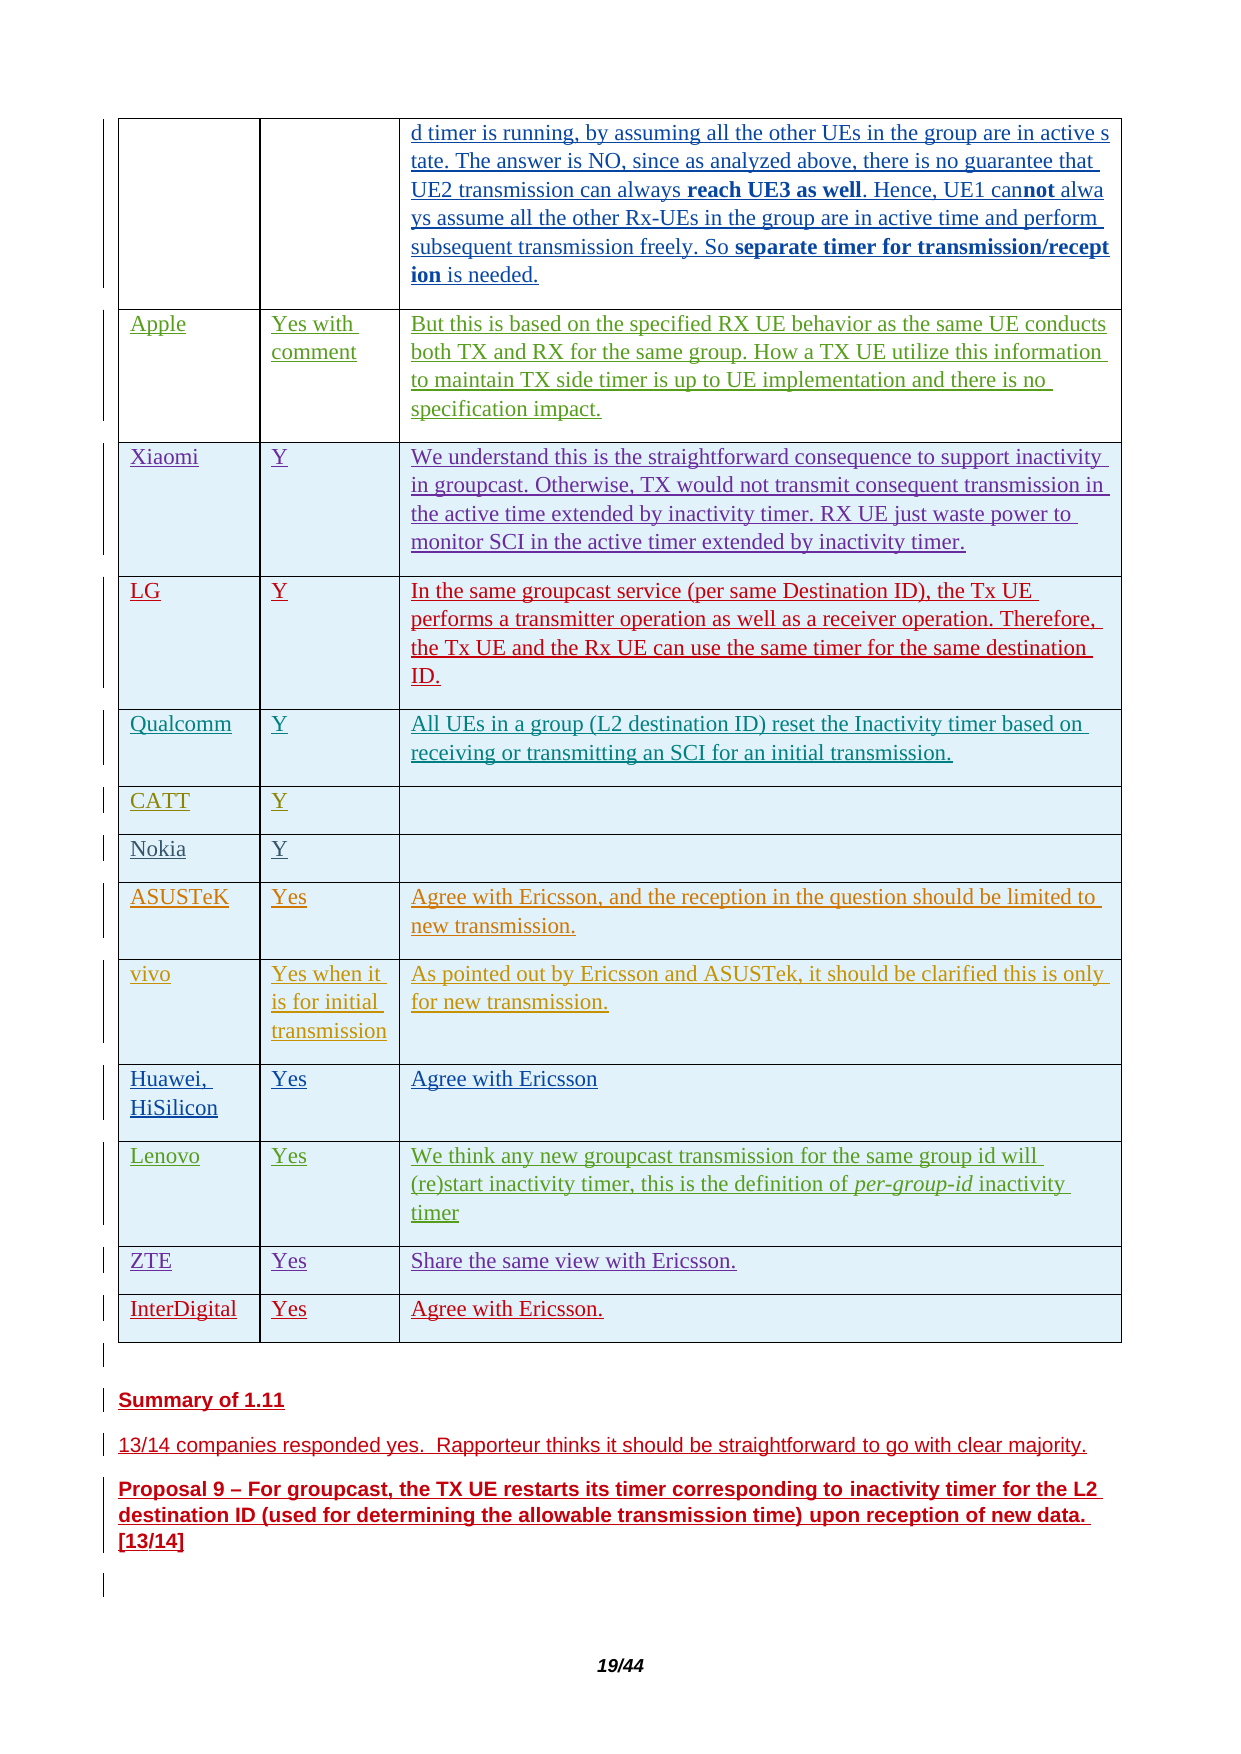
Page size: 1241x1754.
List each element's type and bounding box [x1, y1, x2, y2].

table_cell [119, 310, 259, 442]
table_cell [261, 119, 399, 308]
table_cell [119, 119, 259, 308]
table_cell [400, 119, 1121, 308]
table_cell [400, 310, 1121, 442]
table_cell [261, 310, 399, 442]
